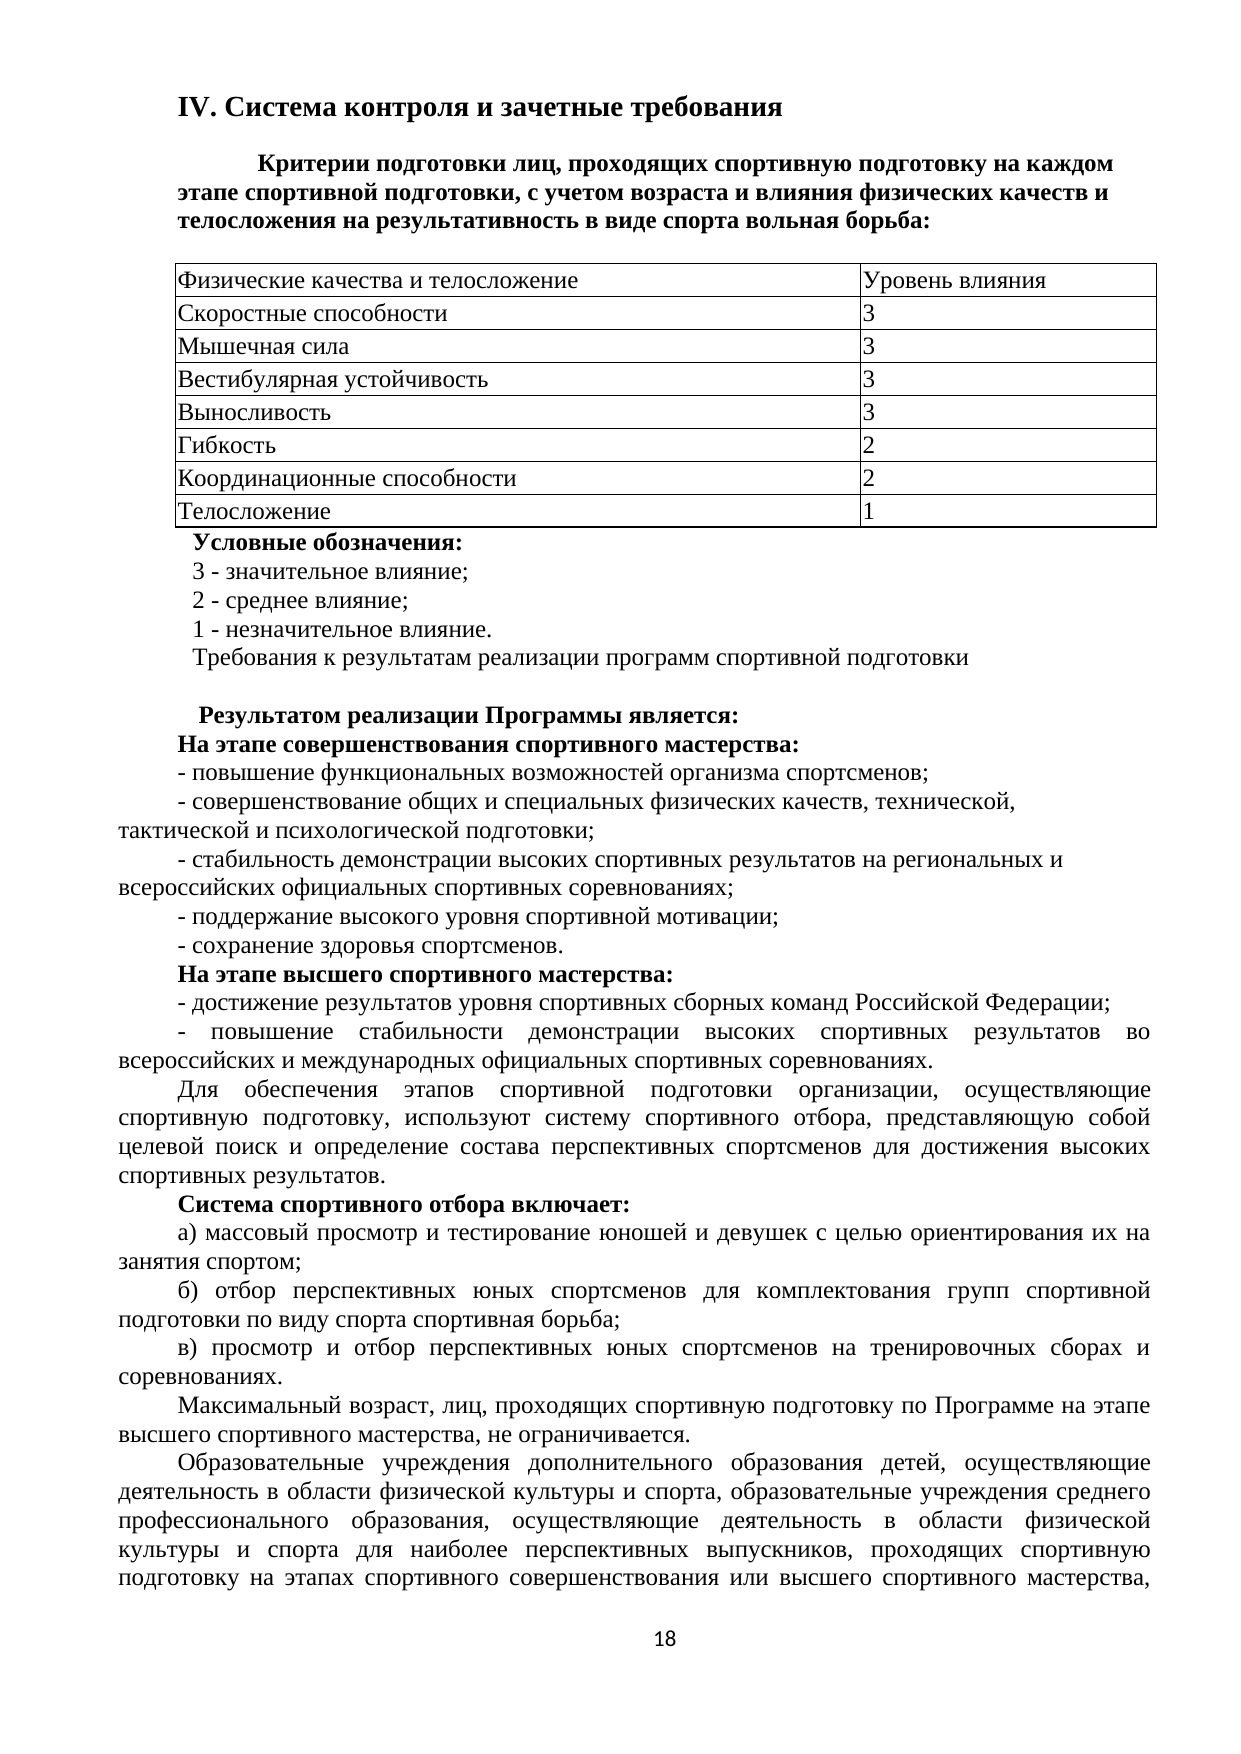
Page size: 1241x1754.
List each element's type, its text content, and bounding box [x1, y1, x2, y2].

text - повышение стабильности демонстрации высоких спортивных результатов во всероссийских и международных официальных спортивных соревнованиях. [118, 1016, 1152, 1074]
text Требования к результатам реализации программ спортивной подготовки [177, 642, 1152, 671]
text - повышение функциональных возможностей организма спортсменов; [118, 757, 1152, 786]
text - сохранение здоровья спортсменов. [118, 930, 1152, 959]
table_header Уровень влияния [861, 264, 1156, 296]
text 2 - среднее влияние; [177, 585, 1152, 614]
text а) массовый просмотр и тестирование юношей и девушек с целью ориентирования их на занятия спортом; [118, 1217, 1152, 1275]
text б) отбор перспективных юных спортсменов для комплектования групп спортивной подготовки по виду спорта спортивная борьба; [118, 1275, 1152, 1332]
text - достижение результатов уровня спортивных сборных команд Российской Федерации; [118, 987, 1152, 1016]
text - совершенствование общих и специальных физических качеств, технической, тактической и психологической подготовки; [118, 786, 1152, 844]
text 1 - незначительное влияние. [177, 614, 1152, 642]
table_cell Гибкость [176, 429, 860, 461]
table_cell 1 [861, 495, 1156, 526]
table_cell 2 [861, 462, 1156, 493]
text На этапе совершенствования спортивного мастерства: [118, 729, 1152, 757]
table_cell 2 [861, 429, 1156, 461]
table_header Физические качества и телосложение [176, 264, 860, 296]
table_cell 3 [861, 396, 1156, 428]
table_cell Вестибулярная устойчивость [176, 363, 860, 395]
table_cell 3 [861, 297, 1156, 329]
table_cell Координационные способности [176, 462, 860, 493]
table_cell Телосложение [176, 495, 860, 526]
text в) просмотр и отбор перспективных юных спортсменов на тренировочных сборах и соревнованиях. [118, 1332, 1152, 1390]
text Система спортивного отбора включает: [118, 1189, 1152, 1217]
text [118, 1447, 1152, 1591]
table_cell Выносливость [176, 396, 860, 428]
table_cell 3 [861, 363, 1156, 395]
table_cell 3 [861, 330, 1156, 362]
text На этапе высшего спортивного мастерства: [118, 959, 1152, 987]
text Критерии подготовки лиц, проходящих спортивную подготовку на каждом этапе спортивной подготовки, с учетом возраста и влияния физических качеств и телосложения на результативность в виде спорта вольная борьба: [177, 148, 1152, 234]
text Результатом реализации Программы является: [177, 700, 1152, 729]
table_cell Мышечная сила [176, 330, 860, 362]
text Условные обозначения: [177, 528, 1152, 556]
table_cell Скоростные способности [176, 297, 860, 329]
text - поддержание высокого уровня спортивной мотивации; [118, 901, 1152, 930]
text - стабильность демонстрации высоких спортивных результатов на региональных и всероссийских официальных спортивных соревнованиях; [118, 844, 1152, 901]
text 3 - значительное влияние; [177, 556, 1152, 585]
text IV. Система контроля и зачетные требования [177, 89, 1152, 122]
text Для обеспечения этапов спортивной подготовки организации, осуществляющие спортивную подготовку, используют систему спортивного отбора, представляющую собой целевой поиск и определение состава перспективных спортсменов для достижения высоких спортивных результатов. [118, 1074, 1152, 1189]
text Максимальный возраст, лиц, проходящих спортивную подготовку по Программе на этапе высшего спортивного мастерства, не ограничивается. [118, 1390, 1152, 1447]
